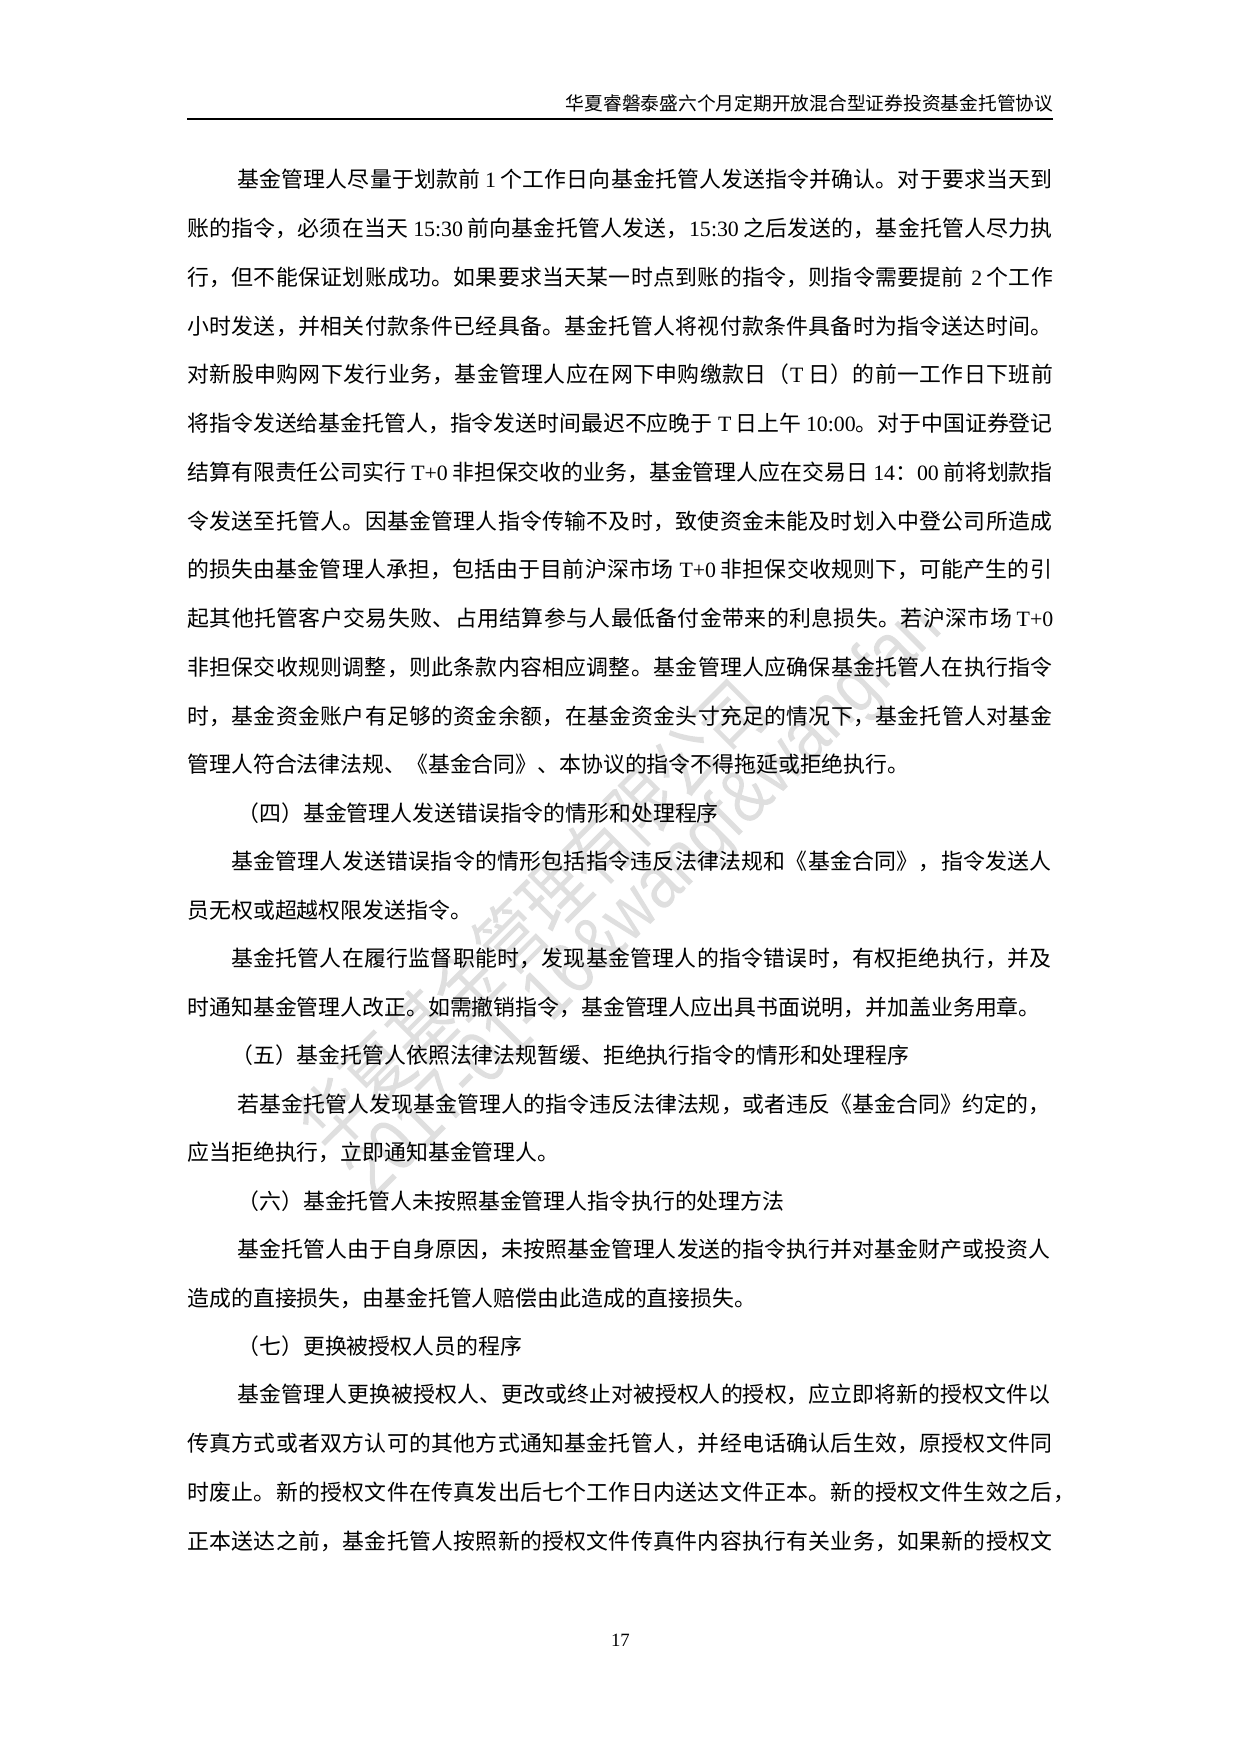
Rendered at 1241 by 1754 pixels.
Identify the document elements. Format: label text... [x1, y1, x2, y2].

text （五）基金托管人依照法律法规暂缓、拒绝执行指令的情形和处理程序 [187, 1038, 1053, 1070]
text 基金管理人发送错误指令的情形包括指令违反法律法规和《基金合同》，指令发送人员无权或超越权限发送指令。 [187, 844, 1053, 925]
text （七）更换被授权人员的程序 [187, 1329, 1053, 1361]
text 基金托管人由于自身原因，未按照基金管理人发送的指令执行并对基金财产或投资人造成的直接损失，由基金托管人赔偿由此造成的直接损失。 [187, 1232, 1053, 1313]
text 基金管理人尽量于划款前1个工作日向基金托管人发送指令并确认。对于要求当天到账的指令，必须在当天15:30前向基金托管人发送，15:30之后发送的，基金托管人尽力执行，但不能保证划账成功。如果要求当天某一时点到账的指令，则指令需要提前2个工作小时发送，并相关付款条件已经具备。基金托管人将视付款条件具备时为指令送达时间。对新股申购网下发行业务，基金管理人应在网下申购缴款日（T日）的前一工作日下班前将指令发送给基金托管人，指令发送时间最迟不应晚于T日上午10:00。对于中国证券登记结算有限责任公司实行T+0非担保交收的业务，基金管理人应在交易日14：00前将划款指令发送至托管人。因基金管理人指令传输不及时，致使资金未能及时划入中登公司所造成的损失由基金管理人承担，包括由于目前沪深市场T+0非担保交收规则下，可能产生的引起其他托管客户交易失败、占用结算参与人最低备付金带来的利息损失。若沪深市场T+0非担保交收规则调整，则此条款内容相应调整。基金管理人应确保基金托管人在执行指令时，基金资金账户有足够的资金余额，在基金资金头寸充足的情况下，基金托管人对基金管理人符合法律法规、《基金合同》、本协议的指令不得拖延或拒绝执行。 [187, 162, 1053, 779]
text 若基金托管人发现基金管理人的指令违反法律法规，或者违反《基金合同》约定的，应当拒绝执行，立即通知基金管理人。 [187, 1086, 1053, 1167]
text 基金托管人在履行监督职能时，发现基金管理人的指令错误时，有权拒绝执行，并及时通知基金管理人改正。如需撤销指令，基金管理人应出具书面说明，并加盖业务用章。 [187, 941, 1053, 1022]
text （四）基金管理人发送错误指令的情形和处理程序 [187, 795, 1053, 828]
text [187, 1377, 1053, 1556]
text （六）基金托管人未按照基金管理人指令执行的处理方法 [187, 1183, 1053, 1216]
